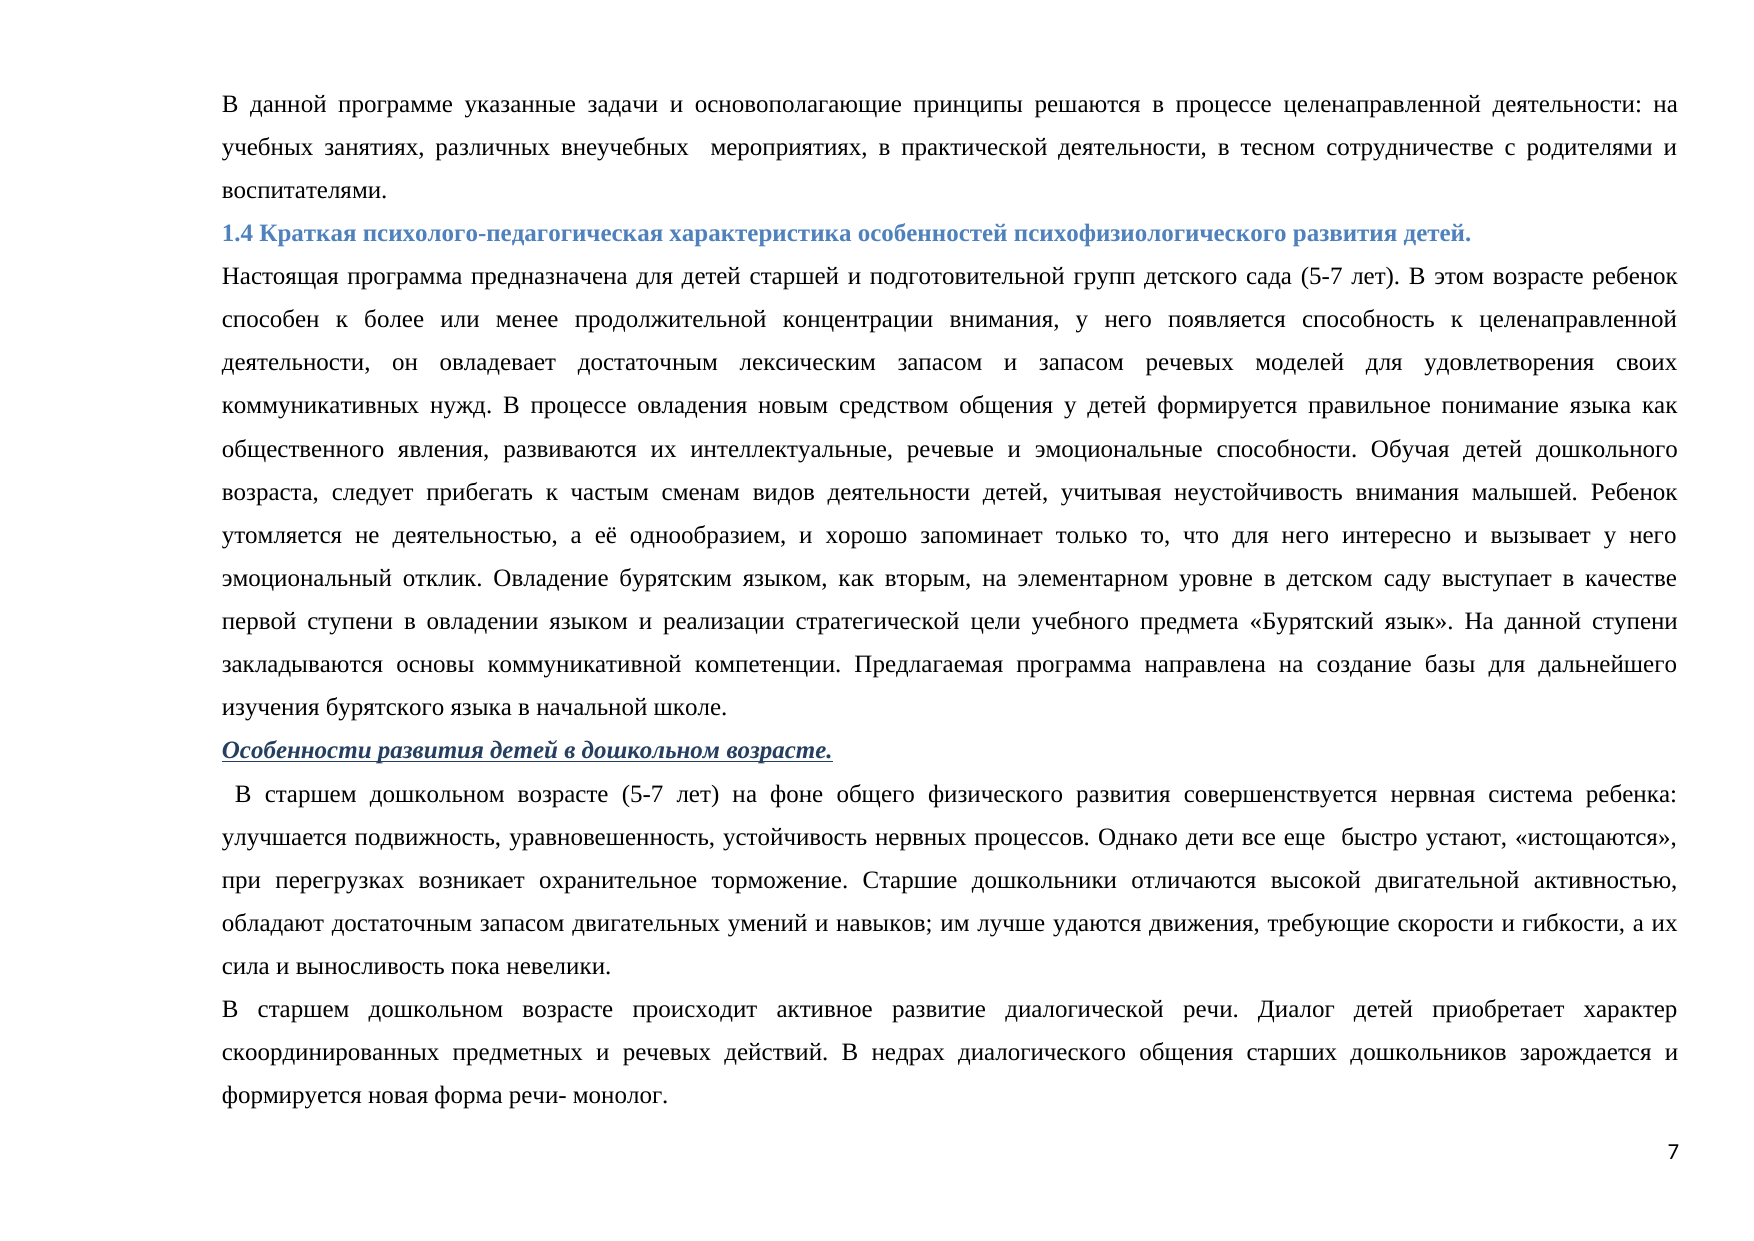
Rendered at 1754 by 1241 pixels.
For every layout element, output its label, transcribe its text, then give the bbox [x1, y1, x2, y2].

subtitle Особенности развития детей в дошкольном возрасте. [222, 736, 1679, 764]
subtitle 1.4 Краткая психолого-педагогическая характеристика особенностей психофизиологического развития детей. [222, 218, 1679, 247]
text В старшем дошкольном возрасте (5-7 лет) на фоне общего физического развития совершенствуется нервная система ребенка: улучшается подвижность, уравновешенность, устойчивость нервных процессов. Однако дети все еще быстро устают, «истощаются», при перегрузках возникает охранительное торможение. Старшие дошкольники отличаются высокой двигательной активностью, обладают достаточным запасом двигательных умений и навыков; им лучше удаются движения, требующие скорости и гибкости, а их сила и выносливость пока невелики. [222, 779, 1679, 980]
text В данной программе указанные задачи и основополагающие принципы решаются в процессе целенаправленной деятельности: на учебных занятиях, различных внеучебных мероприятиях, в практической деятельности, в тесном сотрудничестве с родителями и воспитателями. [222, 89, 1679, 204]
text В старшем дошкольном возрасте происходит активное развитие диалогической речи. Диалог детей приобретает характер скоординированных предметных и речевых действий. В недрах диалогического общения старших дошкольников зарождается и формируется новая форма речи- монолог. [222, 994, 1679, 1109]
text Настоящая программа предназначена для детей старшей и подготовительной групп детского сада (5-7 лет). В этом возрасте ребенок способен к более или менее продолжительной концентрации внимания, у него появляется способность к целенаправленной деятельности, он овладевает достаточным лексическим запасом и запасом речевых моделей для удовлетворения своих коммуникативных нужд. В процессе овладения новым средством общения у детей формируется правильное понимание языка как общественного явления, развиваются их интеллектуальные, речевые и эмоциональные способности. Обучая детей дошкольного возраста, следует прибегать к частым сменам видов деятельности детей, учитывая неустойчивость внимания малышей. Ребенок утомляется не деятельностью, а её однообразием, и хорошо запоминает только то, что для него интересно и вызывает у него эмоциональный отклик. Овладение бурятским языком, как вторым, на элементарном уровне в детском саду выступает в качестве первой ступени в овладении языком и реализации стратегической цели учебного предмета «Бурятский язык». На данной ступени закладываются основы коммуникативной компетенции. Предлагаемая программа направлена на создание базы для дальнейшего изучения бурятского языка в начальной школе. [222, 261, 1679, 721]
